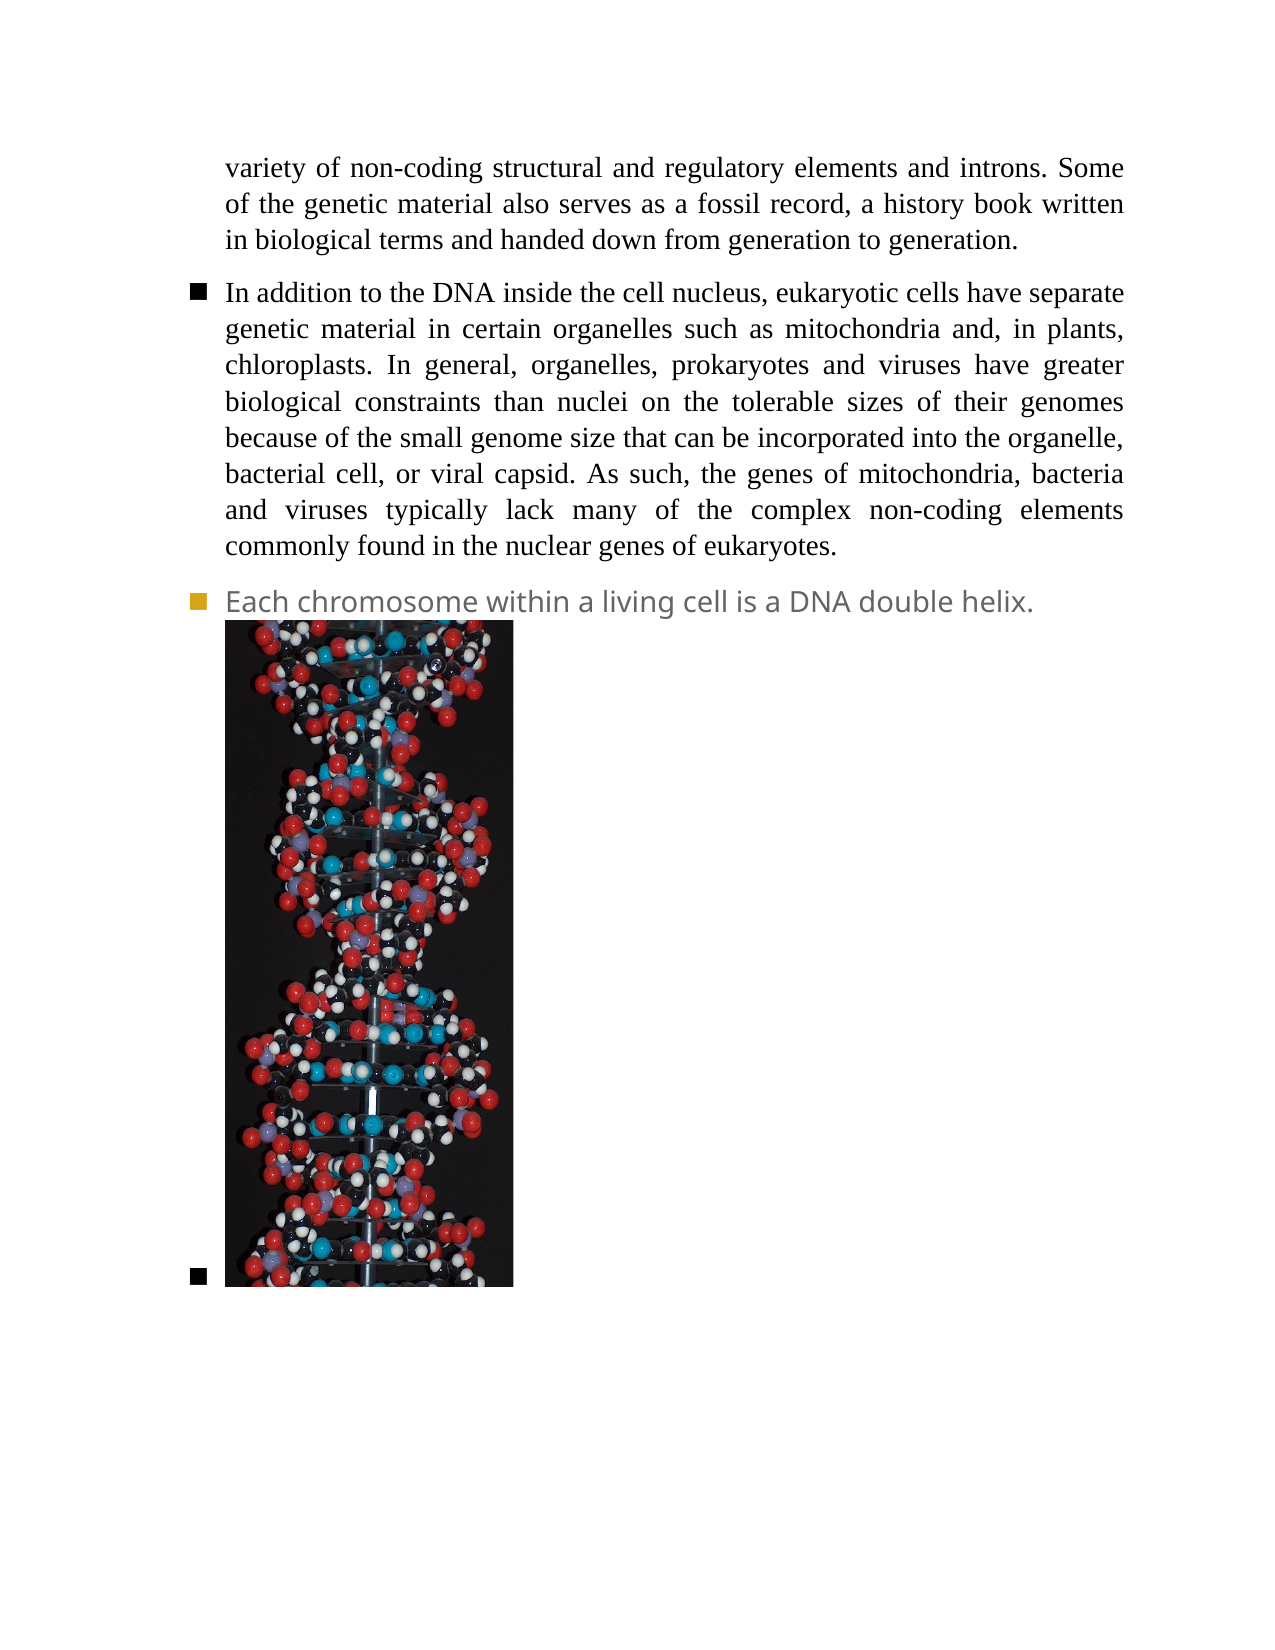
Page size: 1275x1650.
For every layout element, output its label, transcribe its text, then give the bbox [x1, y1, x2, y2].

list Each chromosome within a living cell is a DNA double helix. [187, 581, 1125, 621]
picture [225, 620, 514, 1287]
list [187, 150, 1125, 256]
list In addition to the DNA inside the cell nucleus, eukaryotic cells have separate genetic material in certain organelles such as mitochondria and, in plants, chloroplasts. In general, organelles, prokaryotes and viruses have greater biological constraints than nuclei on the tolerable sizes of their genomes because of the small genome size that can be incorporated into the organelle, bacterial cell, or viral capsid. As such, the genes of mitochondria, bacteria and viruses typically lack many of the complex non-coding elements commonly found in the nuclear genes of eukaryotes. [187, 275, 1125, 562]
